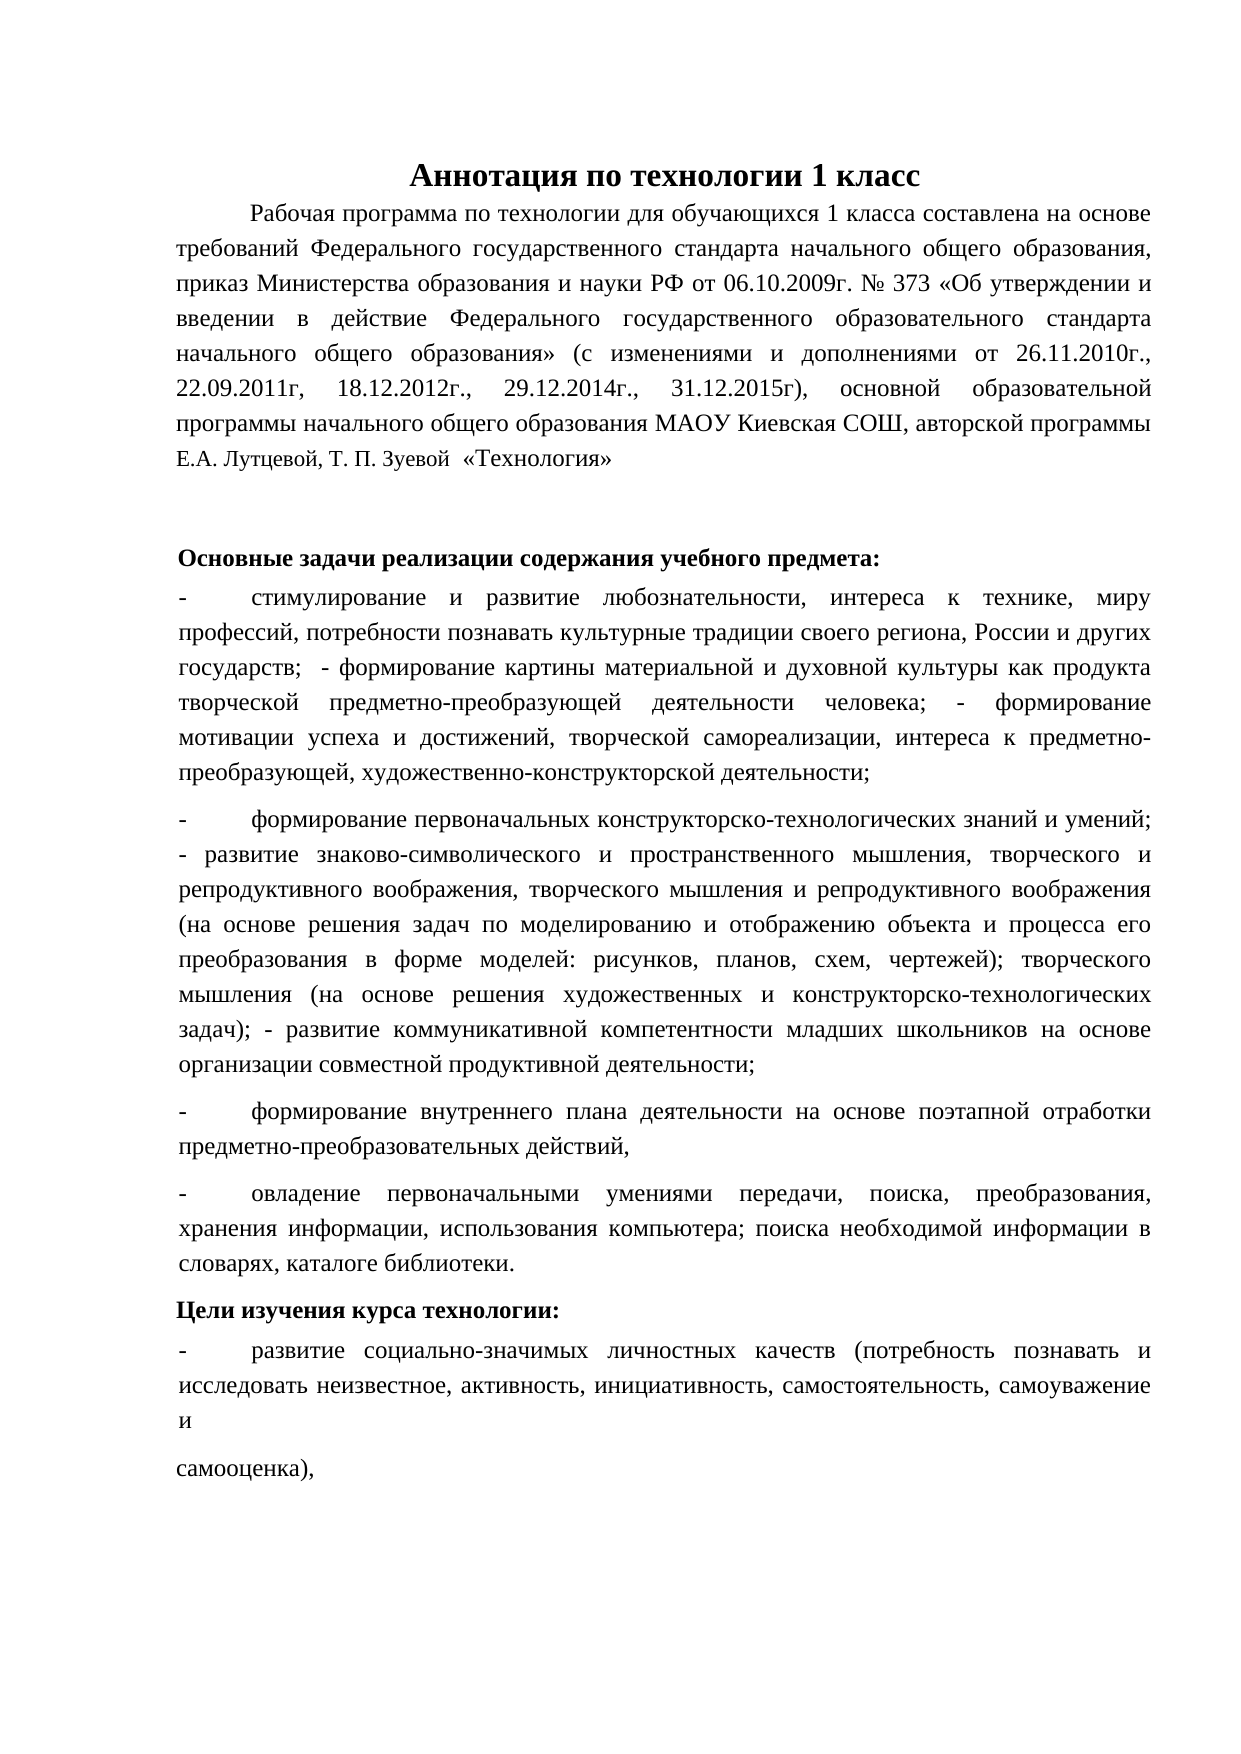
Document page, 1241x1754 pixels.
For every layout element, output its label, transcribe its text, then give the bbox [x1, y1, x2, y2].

text Цели изучения курса технологии: [176, 1295, 1152, 1324]
list формирование первоначальных конструкторско-технологических знаний и умений; - развитие знаково-символического и пространственного мышления, творческого и репродуктивного воображения, творческого мышления и репродуктивного воображения (на основе решения задач по моделированию и отображению объекта и процесса его преобразования в форме моделей: рисунков, планов, схем, чертежей); творческого мышления (на основе решения художественных и конструкторско-технологических задач); - развитие коммуникативной компетентности младших школьников на основе организации совместной продуктивной деятельности; [178, 804, 1152, 1078]
list стимулирование и развитие любознательности, интереса к технике, миру профессий, потребности познавать культурные традиции своего региона, России и других государств; - формирование картины материальной и духовной культуры как продукта творческой предметно-преобразующей деятельности человека; - формирование мотивации успеха и достижений, творческой самореализации, интереса к предметно-преобразующей, художественно-конструкторской деятельности; [178, 582, 1152, 786]
text Аннотация по технологии 1 класс [177, 156, 1152, 194]
subtitle Основные задачи реализации содержания учебного предмета: [177, 543, 1154, 572]
text Рабочая программа по технологии для обучающихся 1 класса составлена на основе требований Федерального государственного стандарта начального общего образования, приказ Министерства образования и науки РФ от 06.10.2009г. № 373 «Об утверждении и введении в действие Федерального государственного образовательного стандарта начального общего образования» (с изменениями и дополнениями от 26.11.2010г., 22.09.2011г, 18.12.2012г., 29.12.2014г., 31.12.2015г), основной образовательной программы начального общего образования МАОУ Киевская СОШ, авторской программы Е.А. Лутцевой, Т. П. Зуевой «Технология» [176, 198, 1152, 473]
list развитие социально-значимых личностных качеств (потребность познавать и исследовать неизвестное, активность, инициативность, самостоятельность, самоуважение и [178, 1336, 1152, 1434]
text самооценка), [176, 1453, 1152, 1481]
list овладение первоначальными умениями передачи, поиска, преобразования, хранения информации, использования компьютера; поиска необходимой информации в словарях, каталоге библиотеки. [178, 1178, 1152, 1277]
list формирование внутреннего плана деятельности на основе поэтапной отработки предметно-преобразовательных действий, [178, 1096, 1152, 1160]
